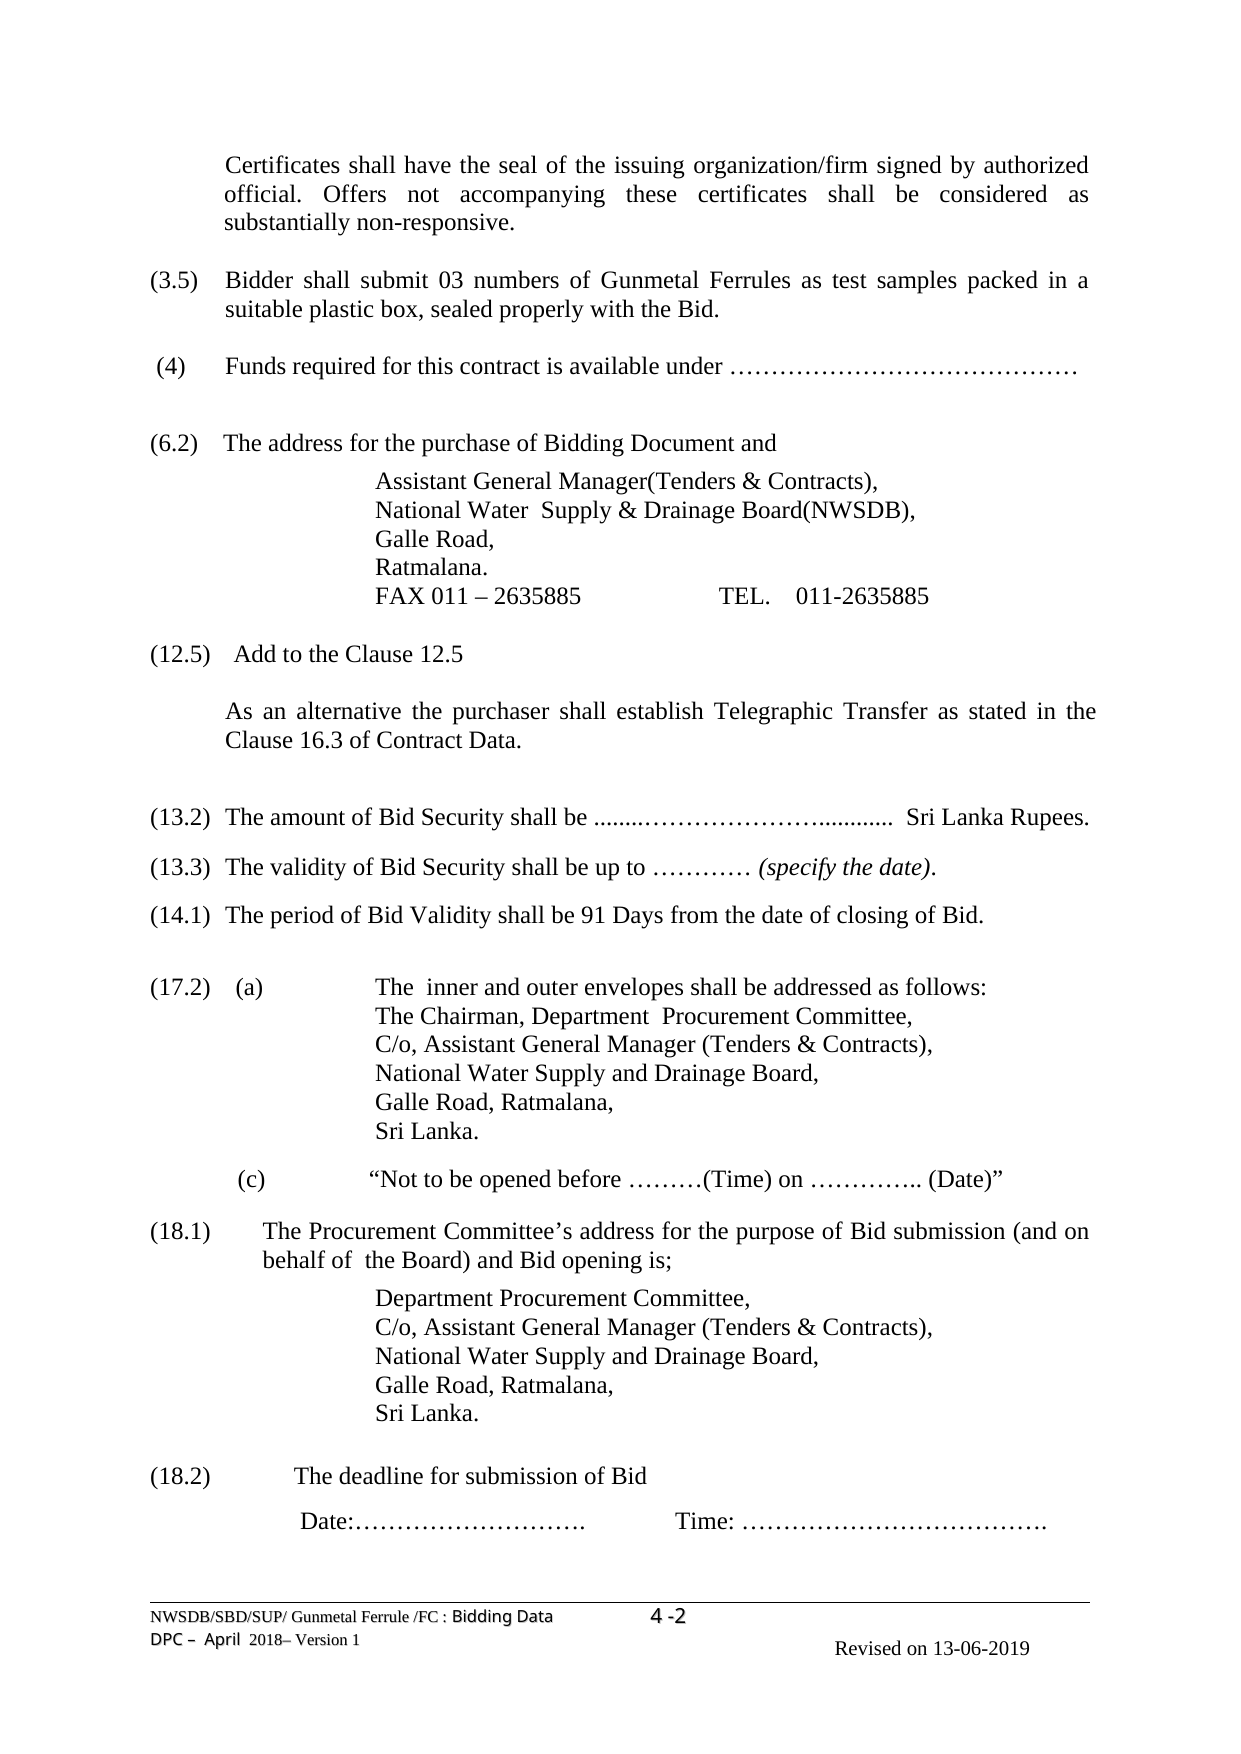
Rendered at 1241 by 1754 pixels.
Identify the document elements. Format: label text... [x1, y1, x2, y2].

text (13.3) The validity of Bid Security shall be up to ………… (specify the date). [150, 852, 1090, 881]
text Date:………………………. Time: ………………………………. [300, 1506, 1090, 1535]
text Galle Road, [375, 524, 1090, 552]
text , Ratmalana, [375, 1087, 1090, 1116]
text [375, 1341, 1090, 1370]
text (18.2) The deadline for submission of Bid [150, 1461, 1090, 1489]
text Department Procurement Committee, [150, 1283, 1090, 1312]
text As an alternative the purchaser shall establish Telegraphic Transfer as stated in the Clause 16.3 of Contract Data. [225, 696, 1098, 754]
text C/o, Assistant General Manager (Tenders & Contracts), [225, 1029, 1090, 1058]
text . [375, 1116, 1090, 1144]
text The Chairman, Department Procurement Committee, [225, 1001, 1090, 1029]
text (12.5) Add to the Clause 12.5 [150, 639, 1090, 667]
text (3.5) Bidder shall submit 03 numbers of Gunmetal Ferrules as test samples packed in a suitable plastic box, sealed properly with the Bid. [150, 265, 1090, 322]
text . [375, 1398, 1090, 1427]
text , Ratmalana, [150, 1370, 1090, 1398]
text (17.2) (a) The inner and outer envelopes shall be addressed as follows: [150, 972, 1090, 1001]
text Ratmalana. [375, 552, 1090, 581]
text Certificates shall have the seal of the issuing organization/firm signed by authorized official. Offers not accompanying these certificates shall be considered as substantially non-responsive. [224, 150, 1090, 236]
text (14.1) The period of Bid Validity shall be 91 Days from the date of closing of Bid. [150, 900, 1090, 929]
text (c) “Not to be opened before ………(Time) on ………….. (Date)” [150, 1164, 1090, 1192]
text (6.2) The address for the purchase of Bidding Document and [150, 428, 1090, 457]
text (13.2) The amount of Bid Security shall be ........…………………............ Sri Lanka Rupees. [150, 802, 1090, 831]
text Assistant General Manager(Tenders & Contracts), [150, 466, 1090, 495]
text National Water Supply and Drainage Board, [375, 1058, 1090, 1087]
text (4) Funds required for this contract is available under …………………………………… [150, 351, 1090, 380]
text National Water Supply & Drainage Board(NWSDB), [225, 495, 1090, 524]
text (18.1) The Procurement Committee’s address for the purpose of Bid submission (and on behalf of the Board) and Bid opening is; [150, 1216, 1090, 1274]
text FAX 011 – 2635885 TEL. 011-2635885 [375, 581, 1090, 610]
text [375, 1312, 1090, 1341]
